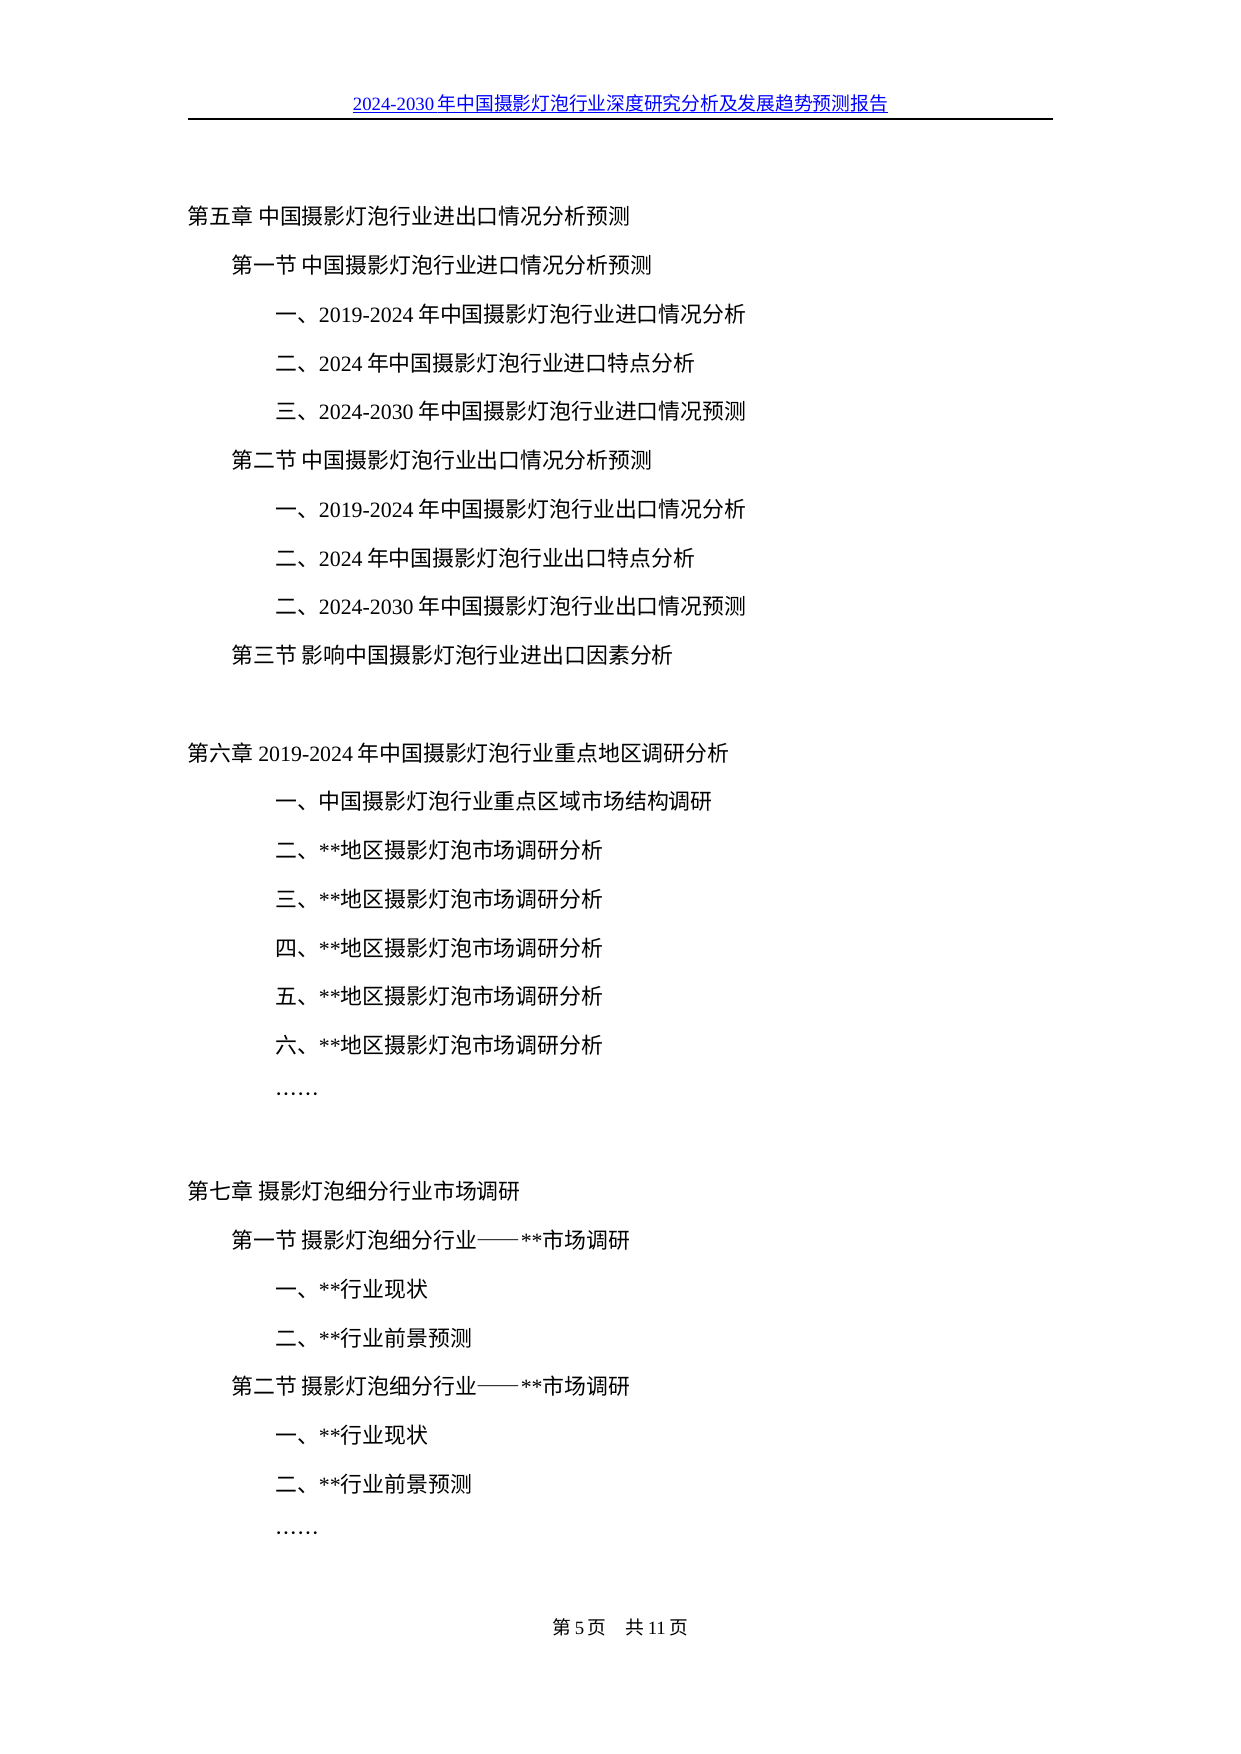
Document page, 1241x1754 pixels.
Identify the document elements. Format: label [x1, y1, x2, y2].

text [187, 150, 1053, 1548]
